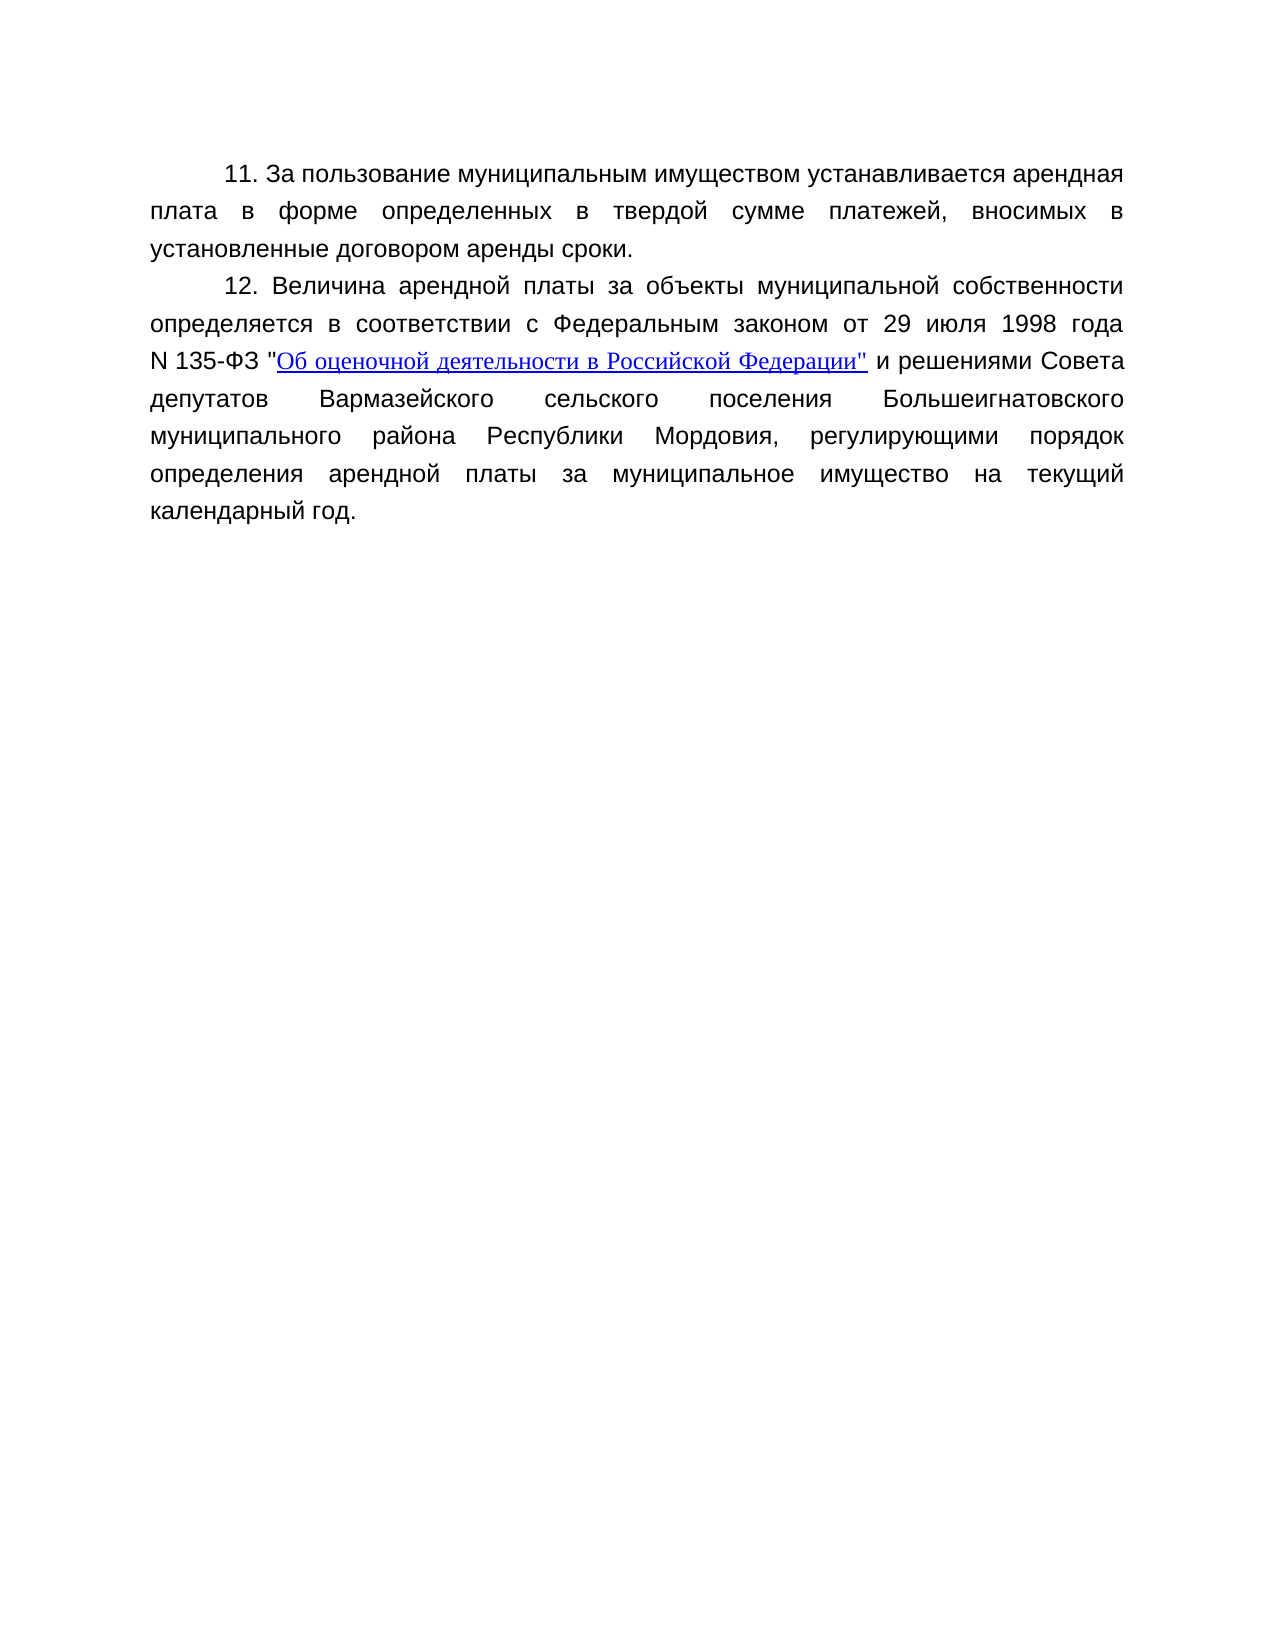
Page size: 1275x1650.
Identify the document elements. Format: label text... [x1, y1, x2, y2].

text 11. За пользование муниципальным имуществом устанавливается арендная плата в форме определенных в твердой сумме платежей, вносимых в установленные договором аренды сроки. [150, 150, 1125, 262]
text 12. Величина арендной платы за объекты муниципальной собственности определяется в соответствии с Федеральным законом от 29 июля 1998 года N 135-ФЗ "Об оценочной деятельности в Российской Федерации" и решениями Совета депутатов Вармазейского сельского поселения Большеигнатовского муниципального района Республики Мордовия, регулирующими порядок определения арендной платы за муниципальное имущество на текущий календарный год. [150, 262, 1125, 525]
